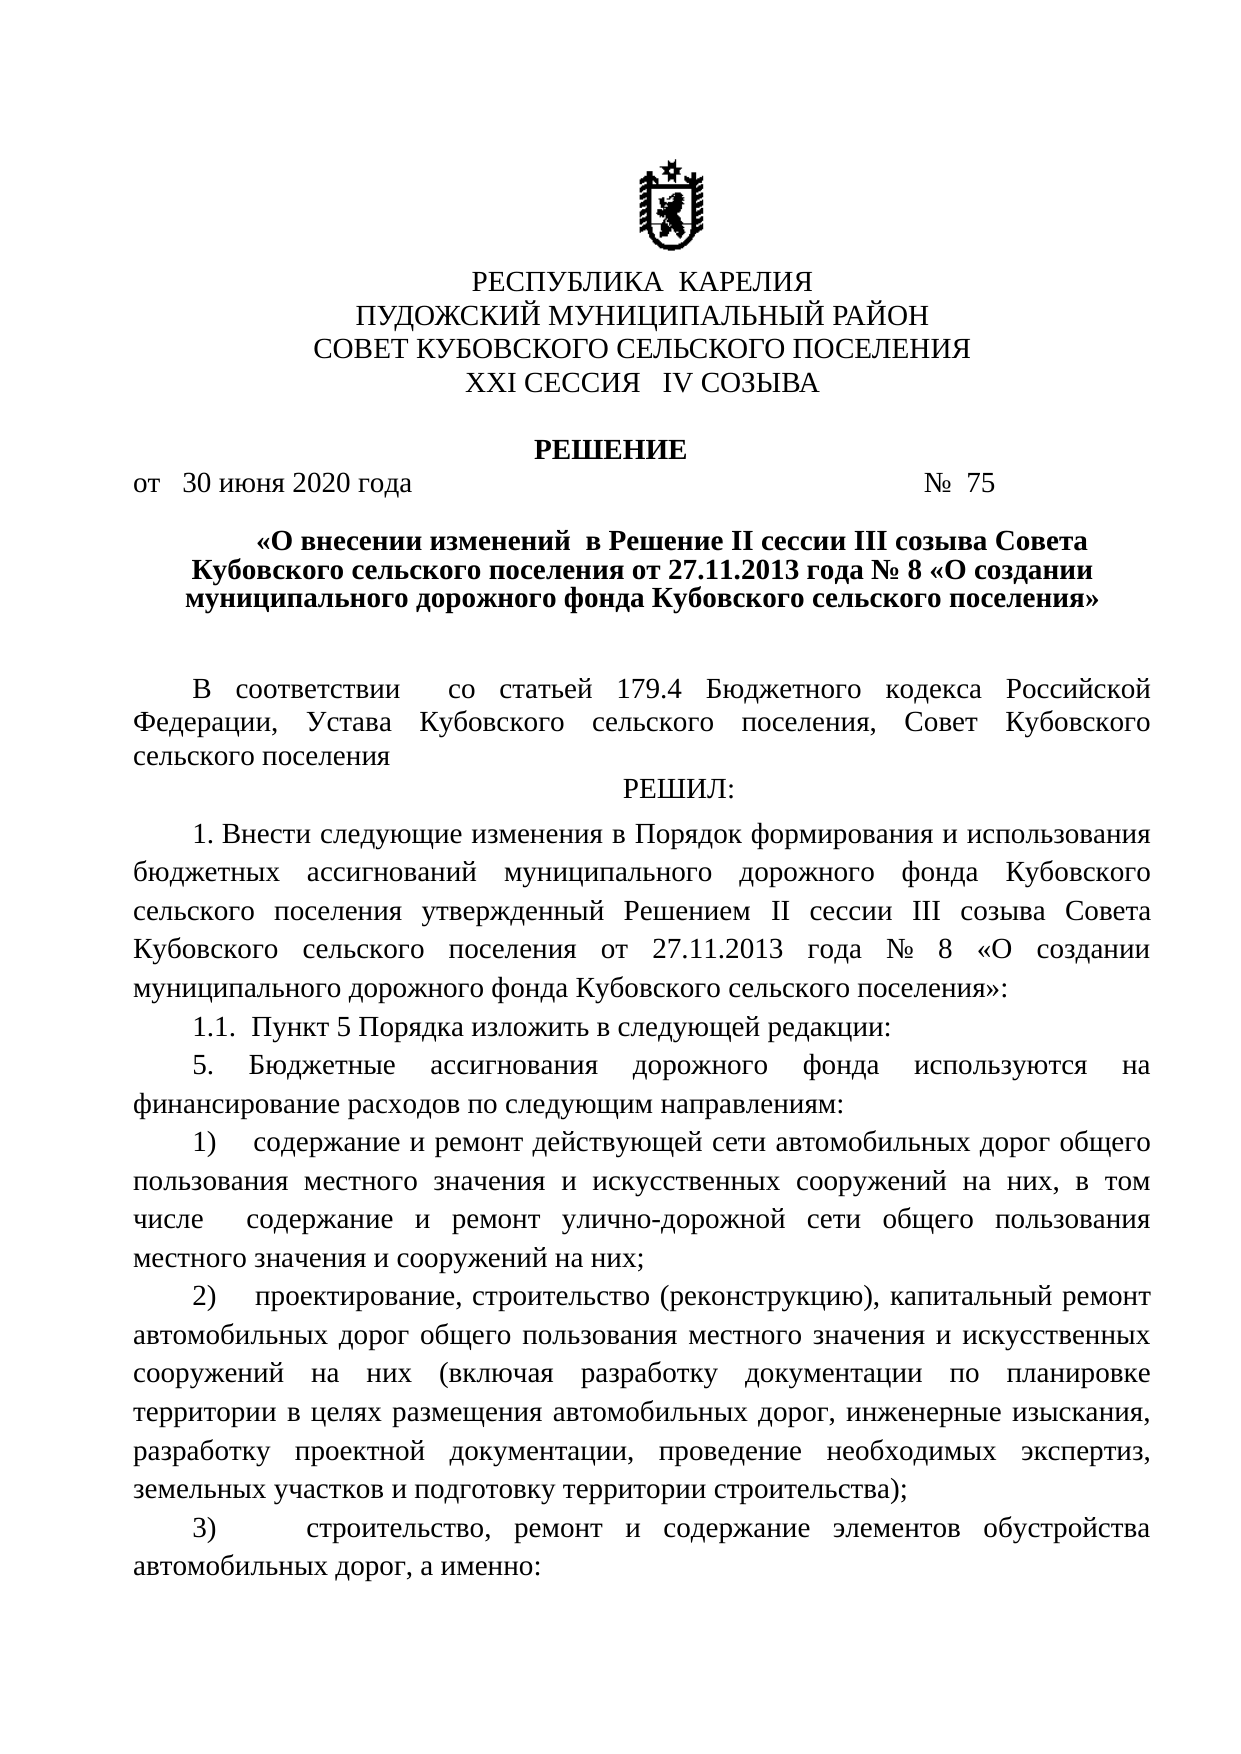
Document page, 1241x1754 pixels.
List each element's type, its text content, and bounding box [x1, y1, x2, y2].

text РЕСПУБЛИКА КАРЕЛИЯ [133, 264, 1152, 298]
text 5. Бюджетные ассигнования дорожного фонда используются на финансирование расходов по следующим направлениям: [133, 1047, 1152, 1119]
text XXI СЕССИЯ IV СОЗЫВА [133, 365, 1152, 398]
text от 30 июня 2020 года № 75 [133, 465, 1152, 499]
text «О внесении изменений в Решение II сессии III созыва Совета Кубовского сельского поселения от 27.11.2013 года № 8 «О создании муниципального дорожного фонда Кубовского сельского поселения» [133, 528, 1152, 613]
text 1) содержание и ремонт действующей сети автомобильных дорог общего пользования местного значения и искусственных сооружений на них, в том числе содержание и ремонт улично-дорожной сети общего пользования местного значения и сооружений на них; [133, 1124, 1152, 1273]
text В соответствии со статьей 179.4 Бюджетного кодекса Российской Федерации, Устава Кубовского сельского поселения, Совет Кубовского сельского поселения [133, 671, 1152, 771]
text РЕШИЛ: [133, 771, 1154, 805]
text 3) строительство, ремонт и содержание элементов обустройства автомобильных дорог, а именно: [133, 1510, 1152, 1582]
text СОВЕТ КУБОВСКОГО СЕЛЬСКОГО ПОСЕЛЕНИЯ [133, 331, 1152, 365]
list Внести следующие изменения в Порядок формирования и использования бюджетных ассигнований муниципального дорожного фонда Кубовского сельского поселения утвержденный Решением II сессии III созыва Совета Кубовского сельского поселения от 27.11.2013 года № 8 «О создании муниципального дорожного фонда Кубовского сельского поселения»: [133, 816, 1152, 1004]
text 2) проектирование, строительство (реконструкцию), капитальный ремонт автомобильных дорог общего пользования местного значения и искусственных сооружений на них (включая разработку документации по планировке территории в целях размещения автомобильных дорог, инженерные изыскания, разработку проектной документации, проведение необходимых экспертиз, земельных участков и подготовку территории строительства); [133, 1278, 1152, 1505]
text РЕШЕНИЕ [133, 432, 1152, 465]
text ПУДОЖСКИЙ МУНИЦИПАЛЬНЫЙ РАЙОН [133, 298, 1152, 331]
list Пункт 5 Порядка изложить в следующей редакции: [192, 1009, 1152, 1042]
